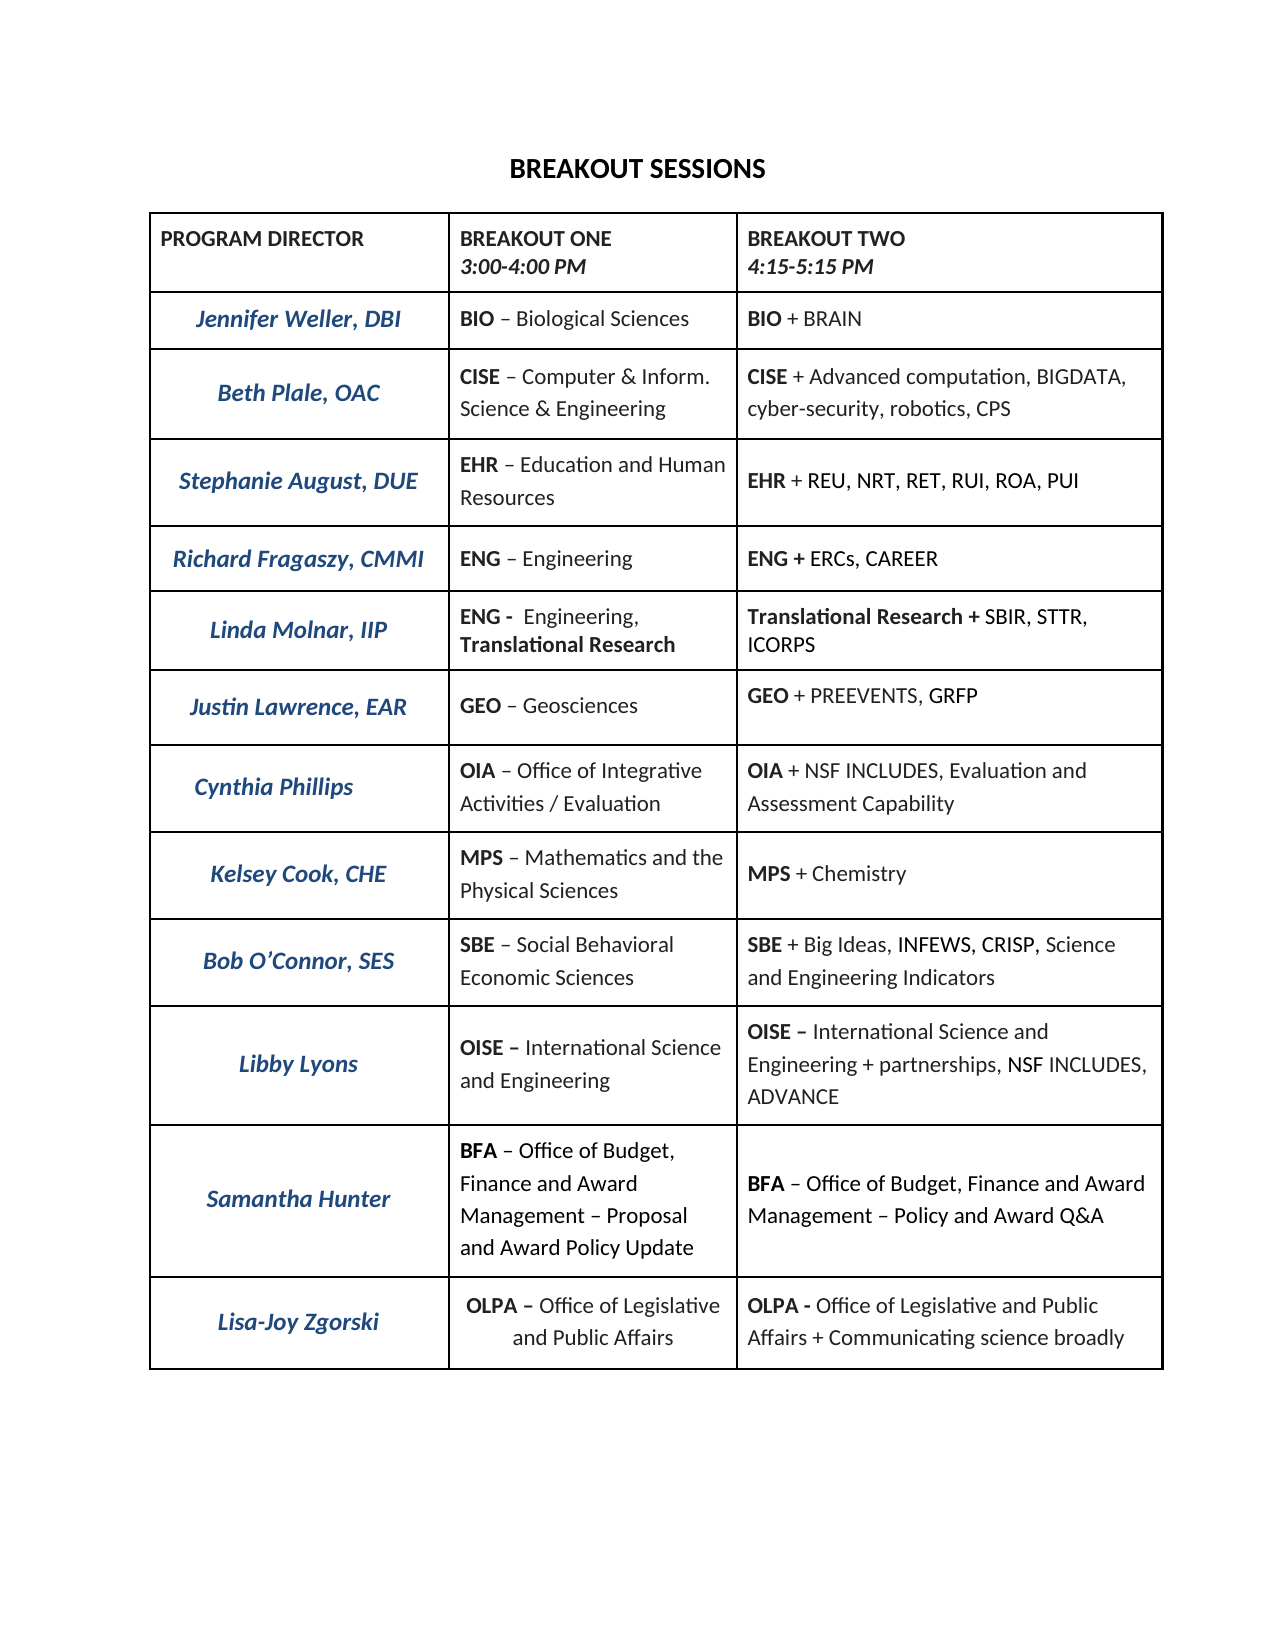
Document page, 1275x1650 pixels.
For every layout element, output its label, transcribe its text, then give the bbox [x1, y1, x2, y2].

table_cell Jennifer Weller, DBI [151, 293, 448, 348]
table_header BREAKOUT ONE 3:00-4:00 PM [450, 214, 736, 291]
table_cell OISE – International Science and Engineering [450, 1007, 736, 1124]
table_cell ENG - Engineering, Translational Research [450, 592, 736, 668]
table_cell EHR – Education and Human Resources [450, 440, 736, 525]
table_cell BFA – Office of Budget, Finance and Award Management – Proposal and Award Policy Update [450, 1126, 736, 1276]
table_cell CISE + Advanced computation, BIGDATA, cyber-security, robotics, CPS [738, 350, 1161, 438]
table_cell Beth Plale, OAC [151, 350, 448, 438]
table_cell Richard Fragaszy, CMMI [151, 527, 448, 589]
text BREAKOUT SESSIONS [150, 150, 1125, 186]
table_cell OISE – International Science and Engineering + partnerships, NSF INCLUDES, ADVANCE [738, 1007, 1161, 1124]
table_cell Translational Research + SBIR, STTR, ICORPS [738, 592, 1161, 668]
table_cell Stephanie August, DUE [151, 440, 448, 525]
table_cell BIO – Biological Sciences [450, 293, 736, 348]
table_cell OIA – Office of Integrative Activities / Evaluation [450, 746, 736, 831]
table_cell Cynthia Phillips [151, 746, 448, 831]
table_cell MPS – Mathematics and the Physical Sciences [450, 833, 736, 918]
table_cell SBE + Big Ideas, INFEWS, CRISP, Science and Engineering Indicators [738, 920, 1161, 1005]
table_cell SBE – Social Behavioral Economic Sciences [450, 920, 736, 1005]
table_cell Lisa-Joy Zgorski [151, 1278, 448, 1368]
table_header PROGRAM DIRECTOR [151, 214, 448, 291]
table_cell Bob O’Connor, SES [151, 920, 448, 1005]
table_cell ENG – Engineering [450, 527, 736, 589]
table_cell Kelsey Cook, CHE [151, 833, 448, 918]
table_cell Samantha Hunter [151, 1126, 448, 1276]
table_cell GEO + PREEVENTS, GRFP [738, 671, 1161, 744]
table_cell OIA + NSF INCLUDES, Evaluation and Assessment Capability [738, 746, 1161, 831]
table_cell CISE – Computer & Inform. Science & Engineering [450, 350, 736, 438]
table_cell Justin Lawrence, EAR [151, 671, 448, 744]
table_cell Linda Molnar, IIP [151, 592, 448, 668]
table_cell OLPA - Office of Legislative and Public Affairs + Communicating science broadly [738, 1278, 1161, 1368]
table_cell BIO + BRAIN [738, 293, 1161, 348]
table_cell GEO – Geosciences [450, 671, 736, 744]
table_cell EHR + REU, NRT, RET, RUI, ROA, PUI [738, 440, 1161, 525]
table_cell OLPA – Office of Legislative and Public Affairs [450, 1278, 736, 1368]
table_cell Libby Lyons [151, 1007, 448, 1124]
table_cell MPS + Chemistry [738, 833, 1161, 918]
table_cell BFA – Office of Budget, Finance and Award Management – Policy and Award Q&A [738, 1126, 1161, 1276]
table_cell ENG + ERCs, CAREER [738, 527, 1161, 589]
table_header BREAKOUT TWO 4:15-5:15 PM [738, 214, 1161, 291]
